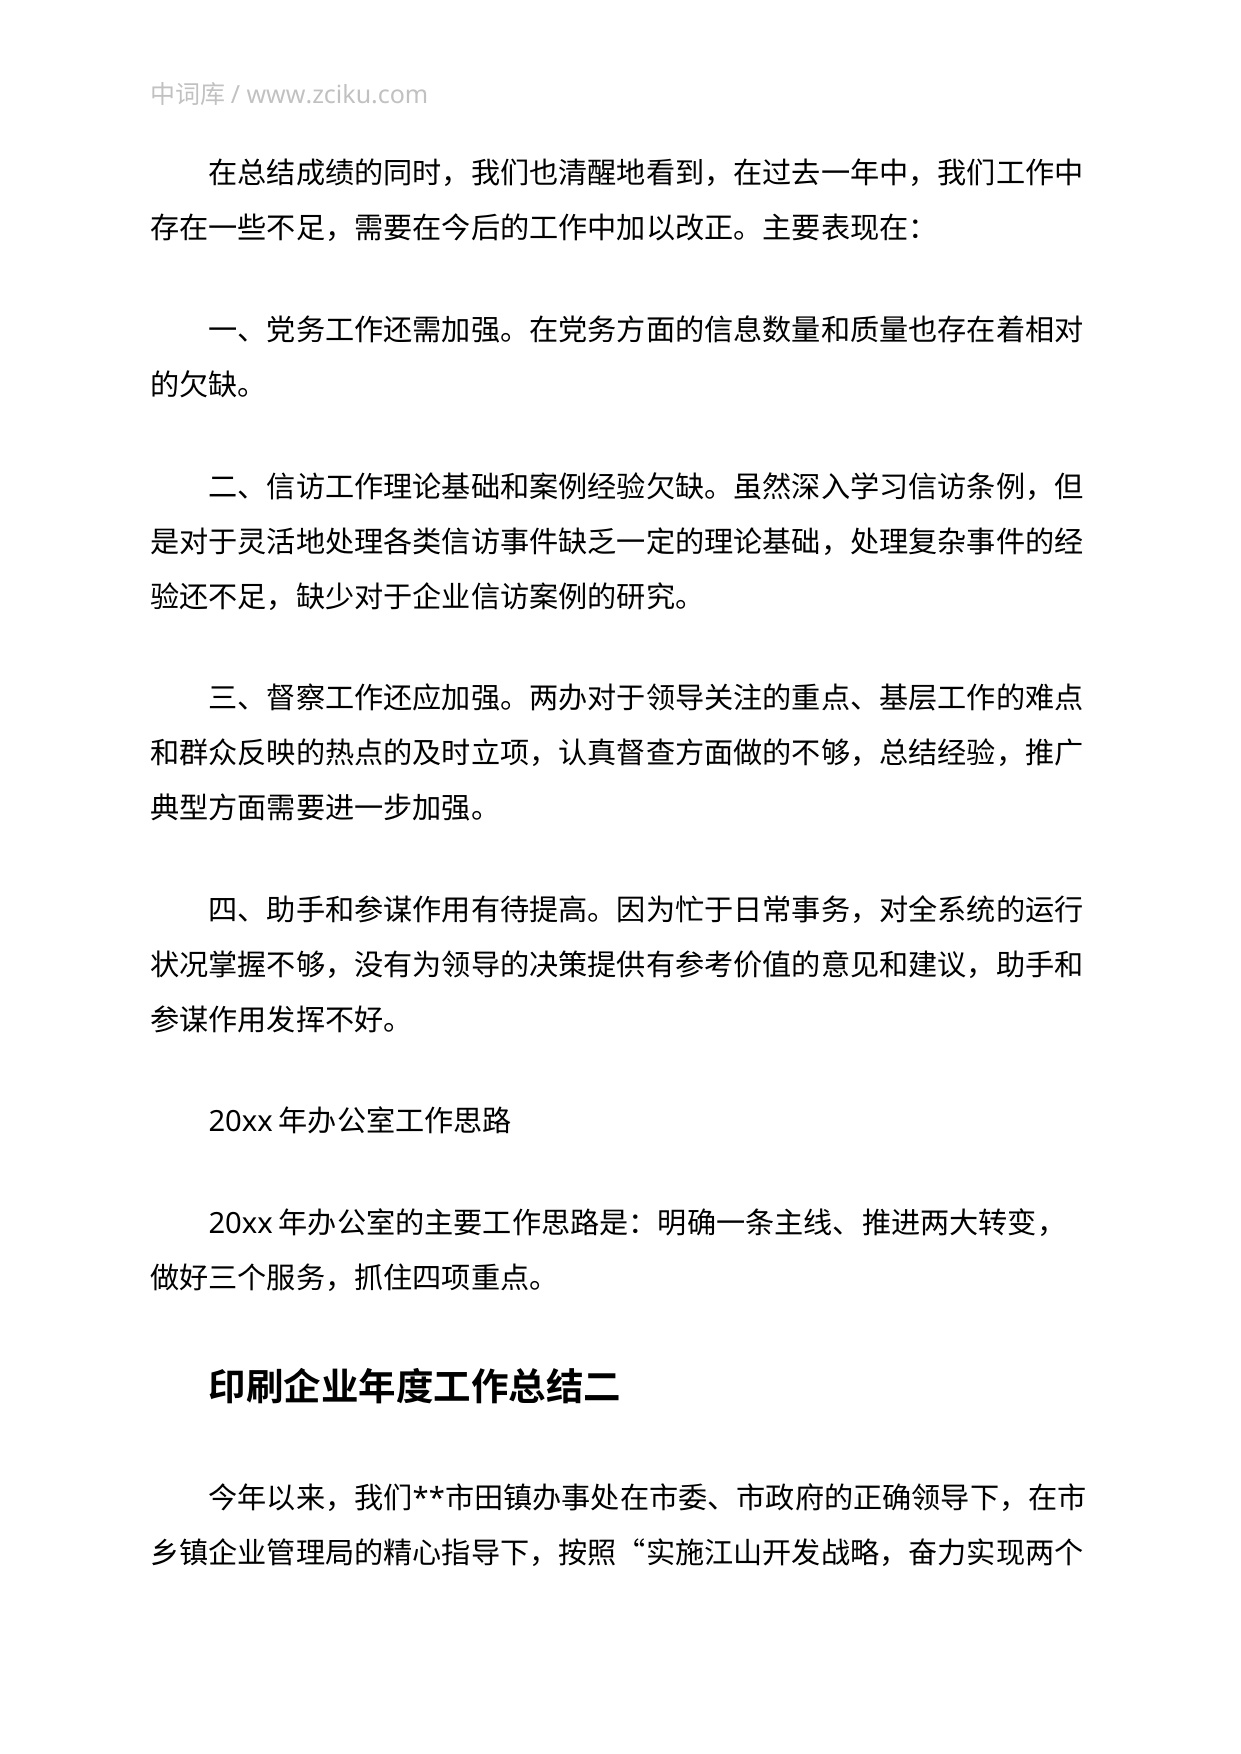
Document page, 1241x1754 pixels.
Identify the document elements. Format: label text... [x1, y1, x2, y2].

text 一、党务工作还需加强。在党务方面的信息数量和质量也存在着相对的欠缺。 [150, 307, 1090, 404]
text 20xx年办公室的主要工作思路是：明确一条主线、推进两大转变，做好三个服务，抓住四项重点。 [150, 1200, 1090, 1297]
text 在总结成绩的同时，我们也清醒地看到，在过去一年中，我们工作中存在一些不足，需要在今后的工作中加以改正。主要表现在： [150, 150, 1090, 247]
text 印刷企业年度工作总结二 [150, 1357, 1090, 1411]
text 20xx年办公室工作思路 [150, 1098, 1090, 1140]
text 二、信访工作理论基础和案例经验欠缺。虽然深入学习信访条例，但是对于灵活地处理各类信访事件缺乏一定的理论基础，处理复杂事件的经验还不足，缺少对于企业信访案例的研究。 [150, 463, 1090, 615]
text 三、督察工作还应加强。两办对于领导关注的重点、基层工作的难点和群众反映的热点的及时立项，认真督查方面做的不够，总结经验，推广典型方面需要进一步加强。 [150, 675, 1090, 827]
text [150, 1474, 1090, 1571]
text 四、助手和参谋作用有待提高。因为忙于日常事务，对全系统的运行状况掌握不够，没有为领导的决策提供有参考价值的意见和建议，助手和参谋作用发挥不好。 [150, 886, 1090, 1038]
